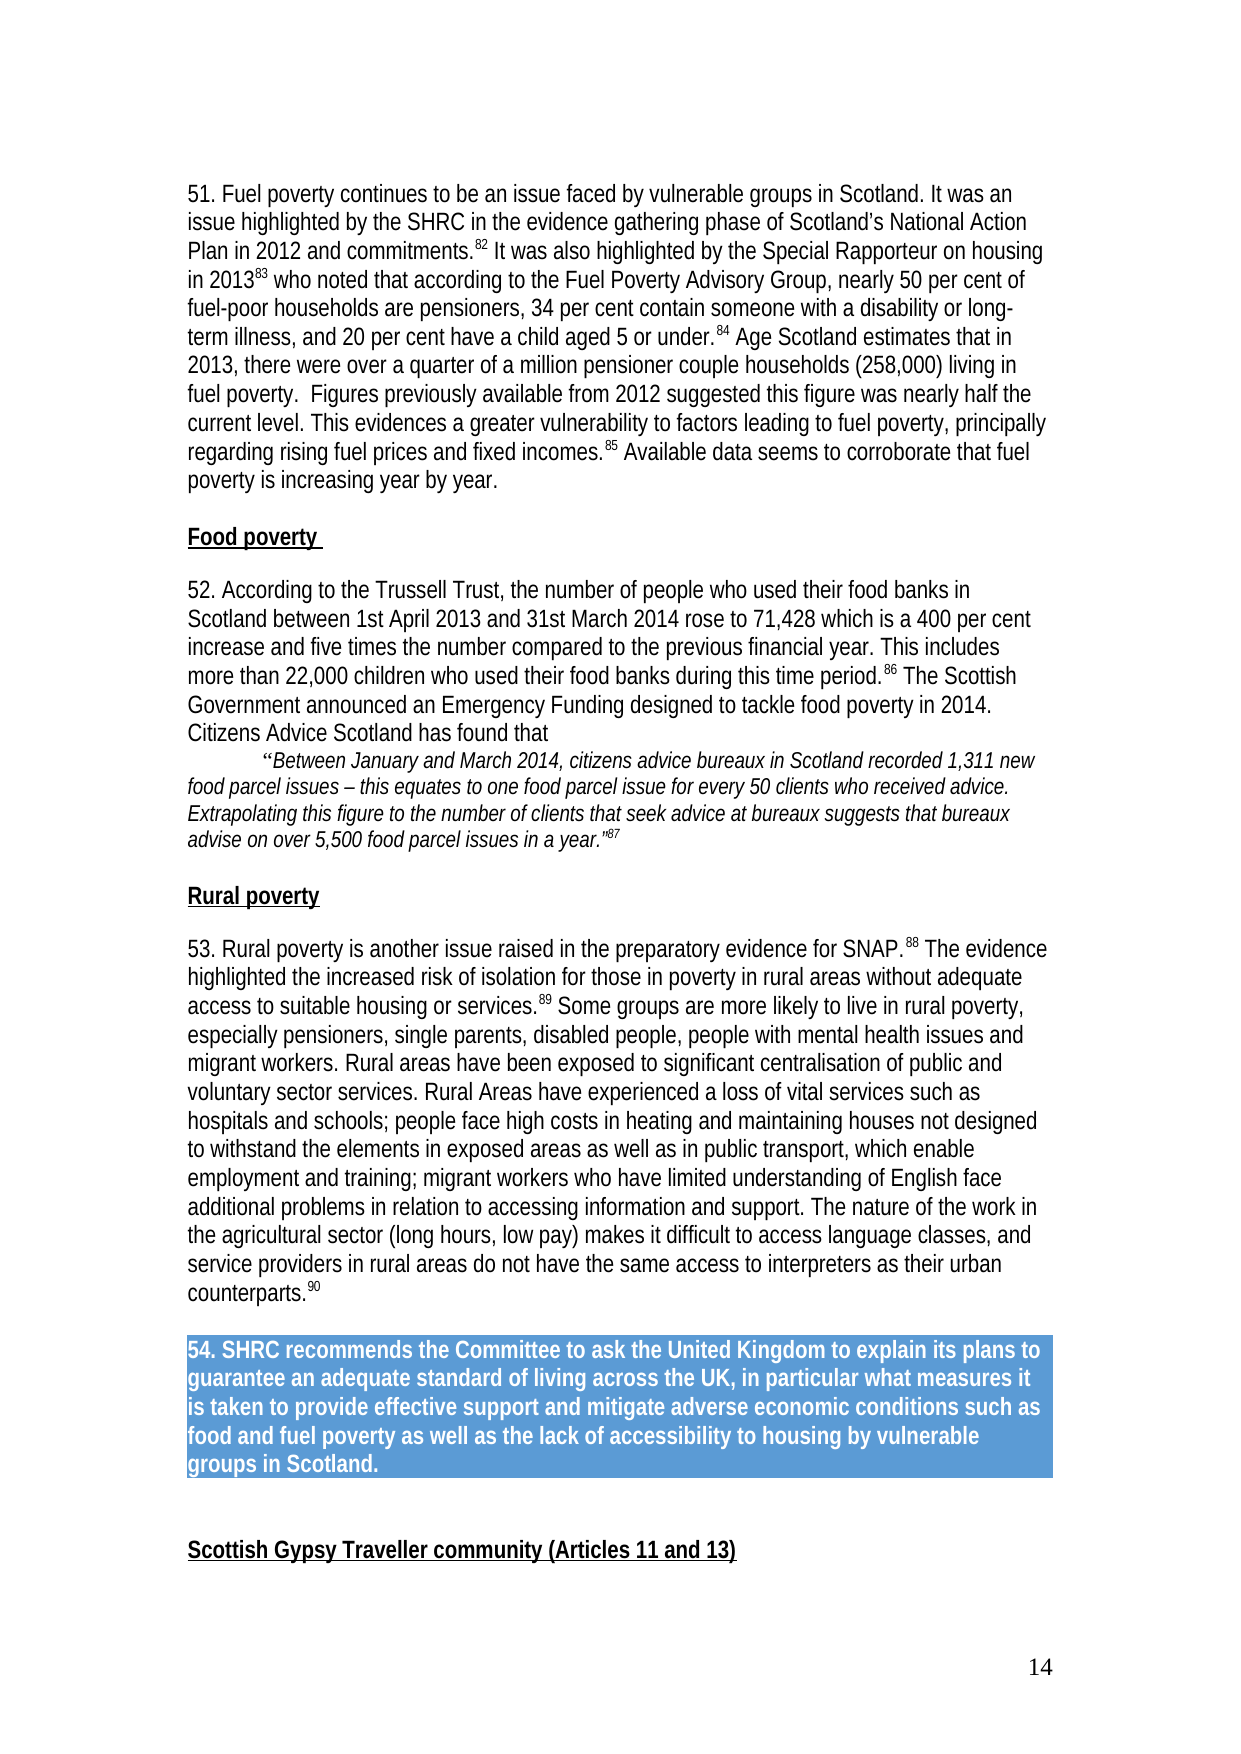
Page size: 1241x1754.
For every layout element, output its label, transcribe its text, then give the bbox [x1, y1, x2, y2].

text 53. Rural poverty is another issue raised in the preparatory evidence for SNAP. The evidence highlighted the increased risk of isolation for those in poverty in rural areas without adequate access to suitable housing or services. Some groups are more likely to live in rural poverty, especially pensioners, single parents, disabled people, people with mental health issues and migrant workers. Rural areas have been exposed to significant centralisation of public and voluntary sector services. Rural Areas have experienced a loss of vital services such as hospitals and schools; people face high costs in heating and maintaining houses not designed to withstand the elements in exposed areas as well as in public transport, which enable employment and training; migrant workers who have limited understanding of English face additional problems in relation to accessing information and support. The nature of the work in the agricultural sector (long hours, low pay) makes it difficult to access language classes, and service providers in rural areas do not have the same access to interpreters as their urban counterparts. [187, 934, 1053, 1306]
text Scottish Gypsy Traveller community (Articles 11 and 13) [187, 1535, 1053, 1564]
text 52. According to the Trussell Trust, the number of people who used their food banks in Scotland between 1st April 2013 and 31st March 2014 rose to 71,428 which is a 400 per cent increase and five times the number compared to the previous financial year. This includes more than 22,000 children who used their food banks during this time period. The Scottish Government announced an Emergency Funding designed to tackle food poverty in 2014. Citizens Advice Scotland has found that [187, 575, 1053, 747]
text 54. SHRC recommends the Committee to ask the United Kingdom to explain its plans to guarantee an adequate standard of living across the UK, in particular what measures it is taken to provide effective support and mitigate adverse economic conditions such as food and fuel poverty as well as the lack of accessibility to housing by vulnerable groups in Scotland. [187, 1335, 1053, 1478]
text Food poverty [187, 522, 1053, 551]
text “Between January and March 2014, citizens advice bureaux in Scotland recorded 1,311 new food parcel issues – this equates to one food parcel issue for every 50 clients who received advice. Extrapolating this figure to the number of clients that seek advice at bureaux suggests that bureaux advise on over 5,500 food parcel issues in a year.” [187, 747, 1053, 852]
text Rural poverty [187, 881, 1053, 910]
text 51. Fuel poverty continues to be an issue faced by vulnerable groups in Scotland. It was an issue highlighted by the SHRC in the evidence gathering phase of Scotland’s National Action Plan in 2012 and commitments. It was also highlighted by the Special Rapporteur on housing in 2013 who noted that according to the Fuel Poverty Advisory Group, nearly 50 per cent of fuel-poor households are pensioners, 34 per cent contain someone with a disability or long-term illness, and 20 per cent have a child aged 5 or under. Age Scotland estimates that in 2013, there were over a quarter of a million pensioner couple households (258,000) living in fuel poverty. Figures previously available from 2012 suggested this figure was nearly half the current level. This evidences a greater vulnerability to factors leading to fuel poverty, principally regarding rising fuel prices and fixed incomes. Available data seems to corroborate that fuel poverty is increasing year by year. [187, 179, 1053, 494]
